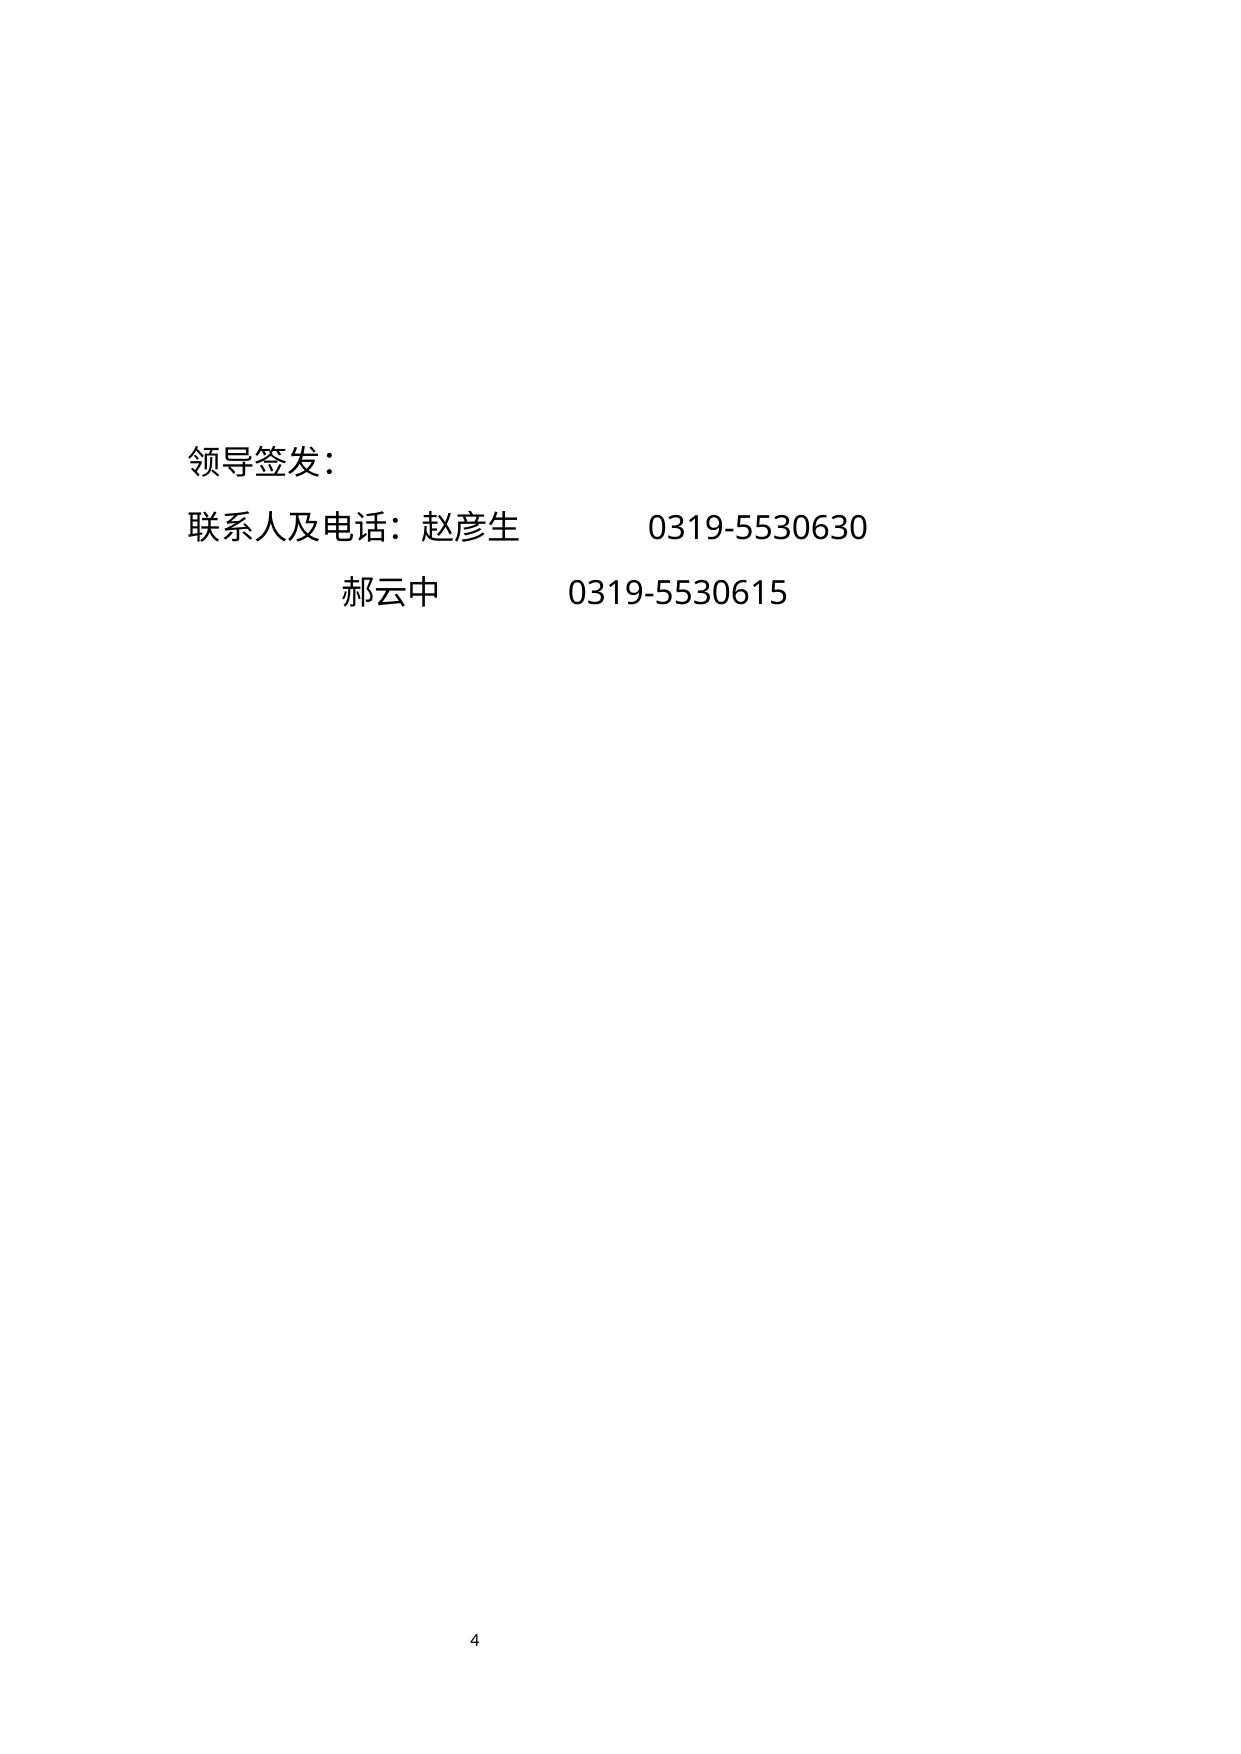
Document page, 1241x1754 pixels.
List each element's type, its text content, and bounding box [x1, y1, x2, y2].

text 联系人及电话：赵彦生 0319-5530630 [187, 493, 1053, 558]
text 郝云中 0319-5530615 [187, 558, 1053, 623]
text 领导签发： [187, 428, 1053, 493]
